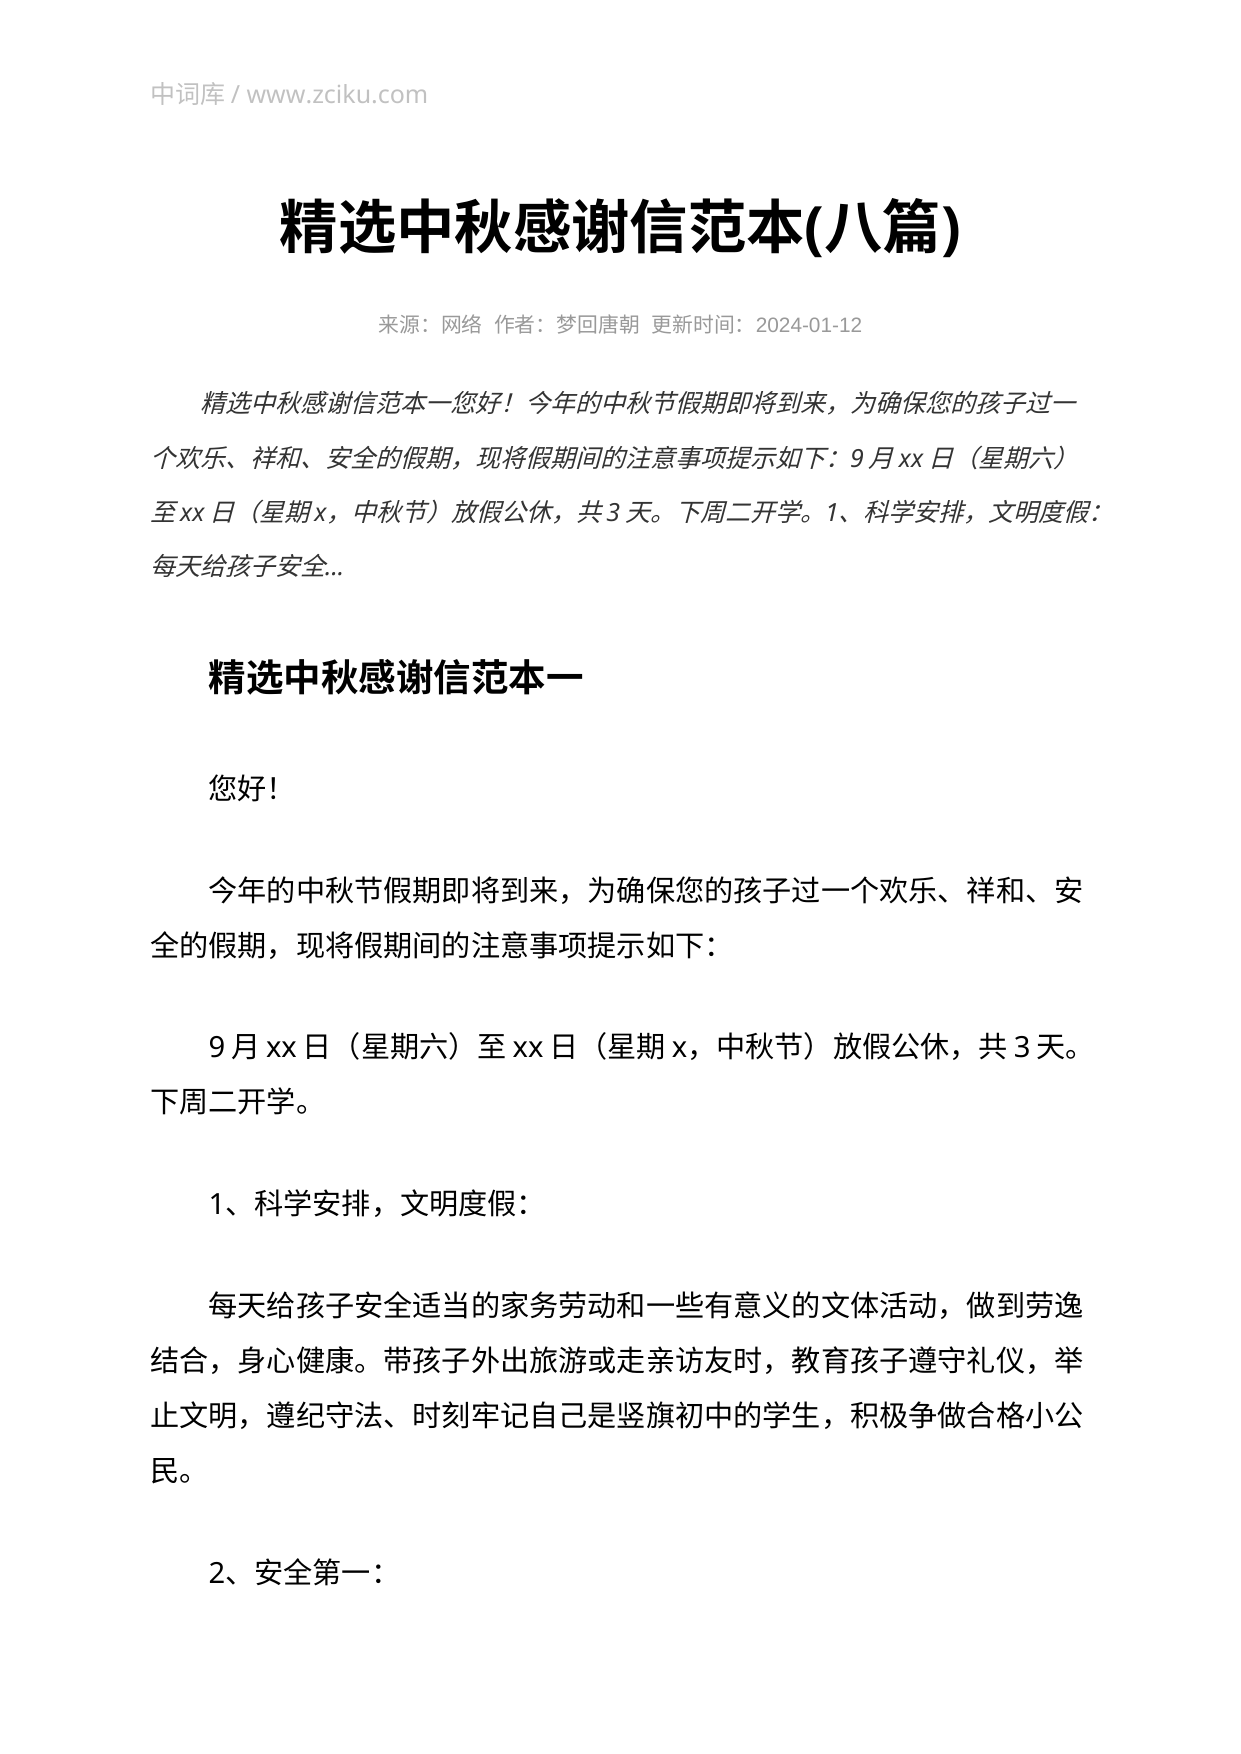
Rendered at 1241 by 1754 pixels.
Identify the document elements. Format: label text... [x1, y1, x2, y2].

text 您好！ [150, 766, 1090, 808]
text 精选中秋感谢信范本一 [150, 648, 1090, 702]
text 精选中秋感谢信范本一您好！今年的中秋节假期即将到来，为确保您的孩子过一个欢乐、祥和、安全的假期，现将假期间的注意事项提示如下：9月xx日（星期六）至xx日（星期x，中秋节）放假公休，共3天。下周二开学。1、科学安排，文明度假：每天给孩子安全... [150, 384, 1090, 583]
text 今年的中秋节假期即将到来，为确保您的孩子过一个欢乐、祥和、安全的假期，现将假期间的注意事项提示如下： [150, 867, 1090, 964]
text 每天给孩子安全适当的家务劳动和一些有意义的文体活动，做到劳逸结合，身心健康。带孩子外出旅游或走亲访友时，教育孩子遵守礼仪，举止文明，遵纪守法、时刻牢记自己是竖旗初中的学生，积极争做合格小公民。 [150, 1283, 1090, 1490]
text 9月xx日（星期六）至xx日（星期x，中秋节）放假公休，共3天。下周二开学。 [150, 1024, 1090, 1121]
text 1、科学安排，文明度假： [150, 1181, 1090, 1223]
text 2、安全第一： [150, 1549, 1090, 1592]
text 来源：网络 作者：梦回唐朝 更新时间：2024-01-12 [150, 313, 1090, 337]
subtitle 精选中秋感谢信范本(八篇) [150, 181, 1090, 266]
